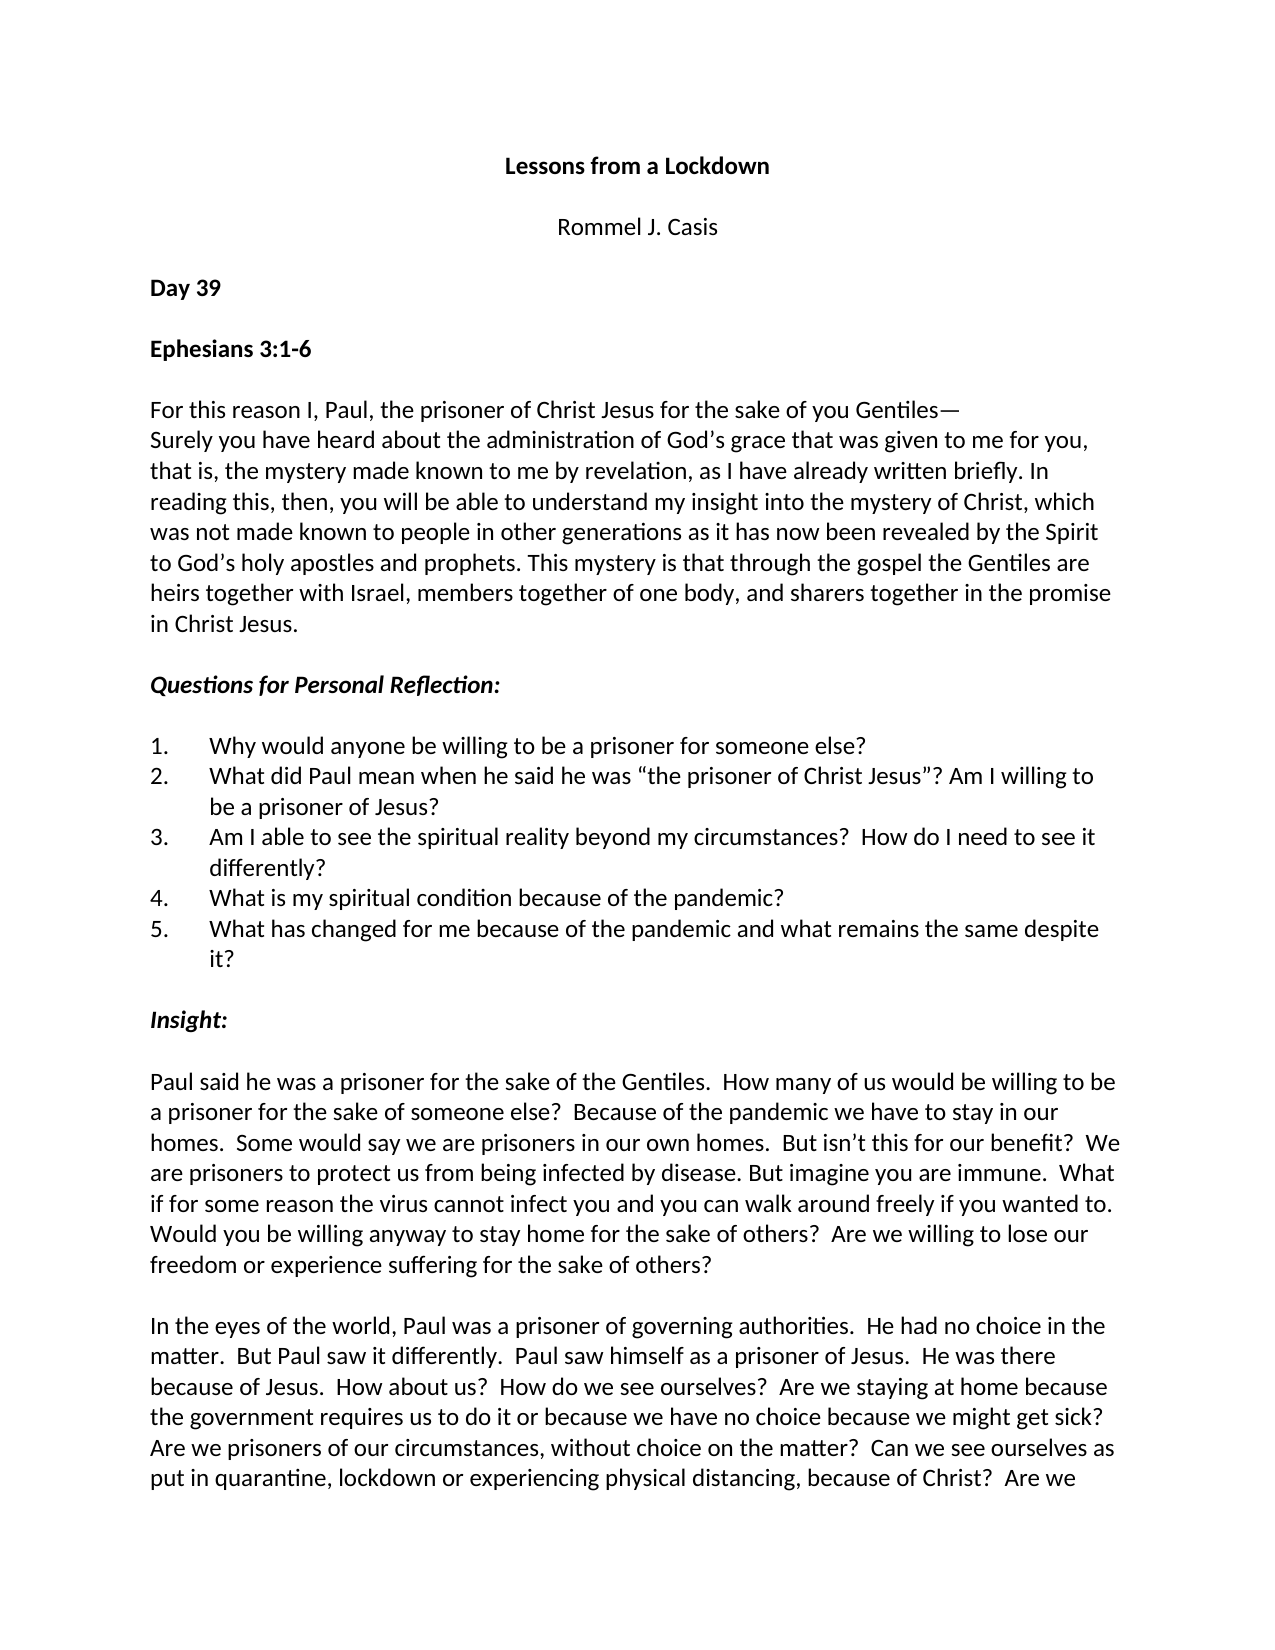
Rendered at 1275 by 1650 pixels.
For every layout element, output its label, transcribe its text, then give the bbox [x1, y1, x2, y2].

text Surely you have heard about the administration of God’s grace that was given to me for you, that is, the mystery made known to me by revelation, as I have already written briefly. In reading this, then, you will be able to understand my insight into the mystery of Christ, which was not made known to people in other generations as it has now been revealed by the Spirit to God’s holy apostles and prophets. This mystery is that through the gospel the Gentiles are heirs together with Israel, members together of one body, and sharers together in the promise in Christ Jesus. [150, 425, 1125, 638]
text Lessons from a Lockdown [150, 150, 1125, 181]
text Questions for Personal Reflection: [150, 669, 1125, 699]
text For this reason I, Paul, the prisoner of Christ Jesus for the sake of you Gentiles— [150, 394, 1125, 425]
text Rommel J. Casis [150, 211, 1125, 242]
list What is my spiritual condition because of the pandemic? [150, 882, 1125, 913]
list What did Paul mean when he said he was “the prisoner of Christ Jesus”? Am I willing to be a prisoner of Jesus? [150, 760, 1125, 821]
text Paul said he was a prisoner for the sake of the Gentiles. How many of us would be willing to be a prisoner for the sake of someone else? Because of the pandemic we have to stay in our homes. Some would say we are prisoners in our own homes. But isn’t this for our benefit? We are prisoners to protect us from being infected by disease. But imagine you are immune. What if for some reason the virus cannot infect you and you can walk around freely if you wanted to. Would you be willing anyway to stay home for the sake of others? Are we willing to lose our freedom or experience suffering for the sake of others? [150, 1066, 1125, 1279]
text Day 39 [150, 272, 1125, 303]
text Ephesians 3:1-6 [150, 333, 1125, 364]
text Insight: [150, 1004, 1125, 1035]
list What has changed for me because of the pandemic and what remains the same despite it? [150, 913, 1125, 974]
list Am I able to see the spiritual reality beyond my circumstances? How do I need to see it differently? [150, 821, 1125, 882]
list Why would anyone be willing to be a prisoner for someone else? [150, 730, 1125, 760]
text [150, 1310, 1125, 1493]
